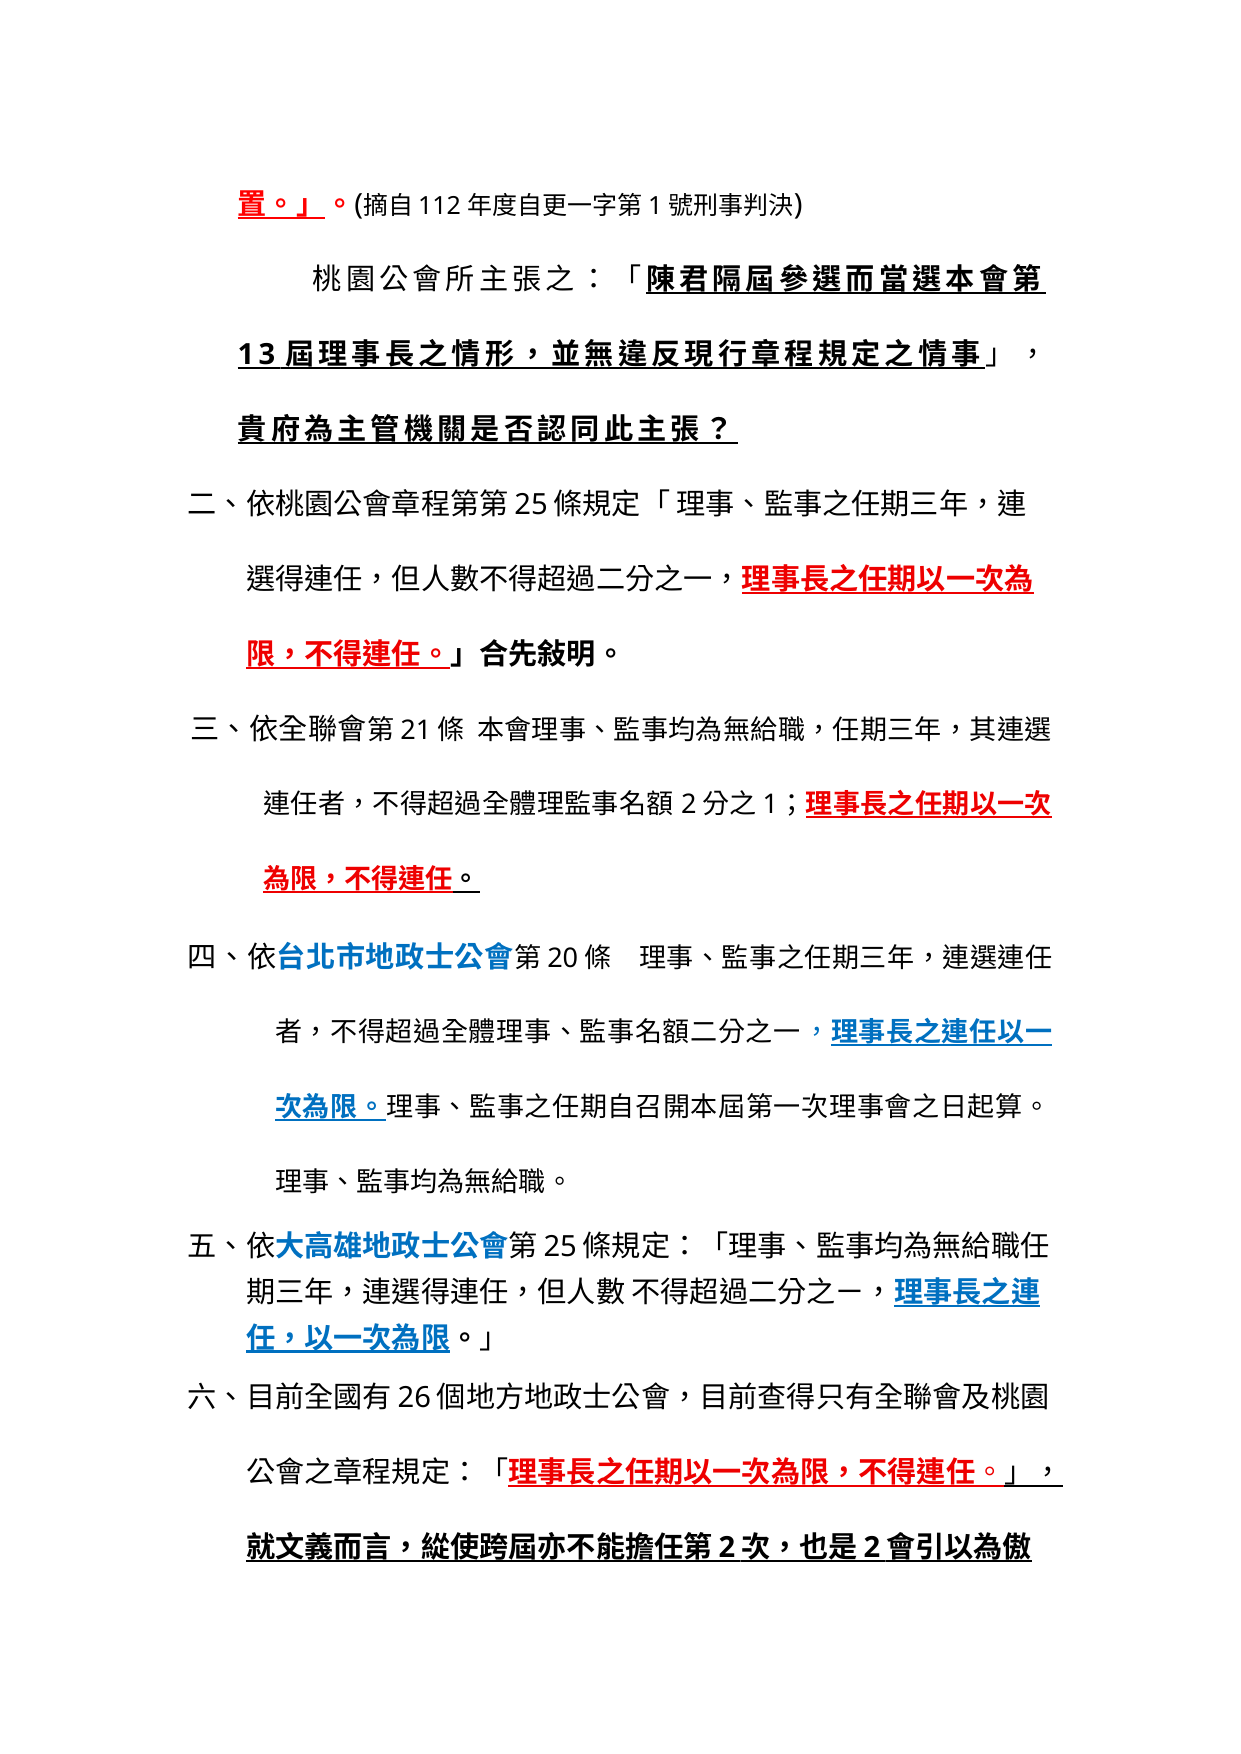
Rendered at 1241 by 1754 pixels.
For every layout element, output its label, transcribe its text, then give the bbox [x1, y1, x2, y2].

text 桃園公會所主張之：「陳君隔屆參選而當選本會第13屆理事長之情形，並無違反現行章程規定之情事」，貴府為主管機關是否認同此主張？ [237, 239, 1053, 464]
text 五、依大高雄地政士公會第25條規定：「理事、監事均為無給職任期三年，連選得連任，但人數 不得超過二分之ㄧ，理事長之連任，以一次為限。」 [187, 1220, 1053, 1357]
text 二、依桃園公會章程第第25條規定「 理事、監事之任期三年，連選得連任，但人數不得超過二分之一，理事長之任期以一次為限，不得連任。」合先敍明。 [187, 464, 1053, 689]
text 三、依全聯會第21條 本會理事、監事均為無給職，任期三年，其連選連任者，不得超過全體理監事名額2分之1；理事長之任期以一次為限，不得連任。 [190, 689, 1053, 914]
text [237, 164, 1053, 239]
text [187, 1357, 1053, 1582]
text 四、依台北市地政士公會第20條 理事、監事之任期三年，連選連任者，不得超過全體理事、監事名額二分之一，理事長之連任以一次為限。理事、監事之任期自召開本屆第一次理事會之日起算。理事、監事均為無給職。 [187, 917, 1053, 1217]
